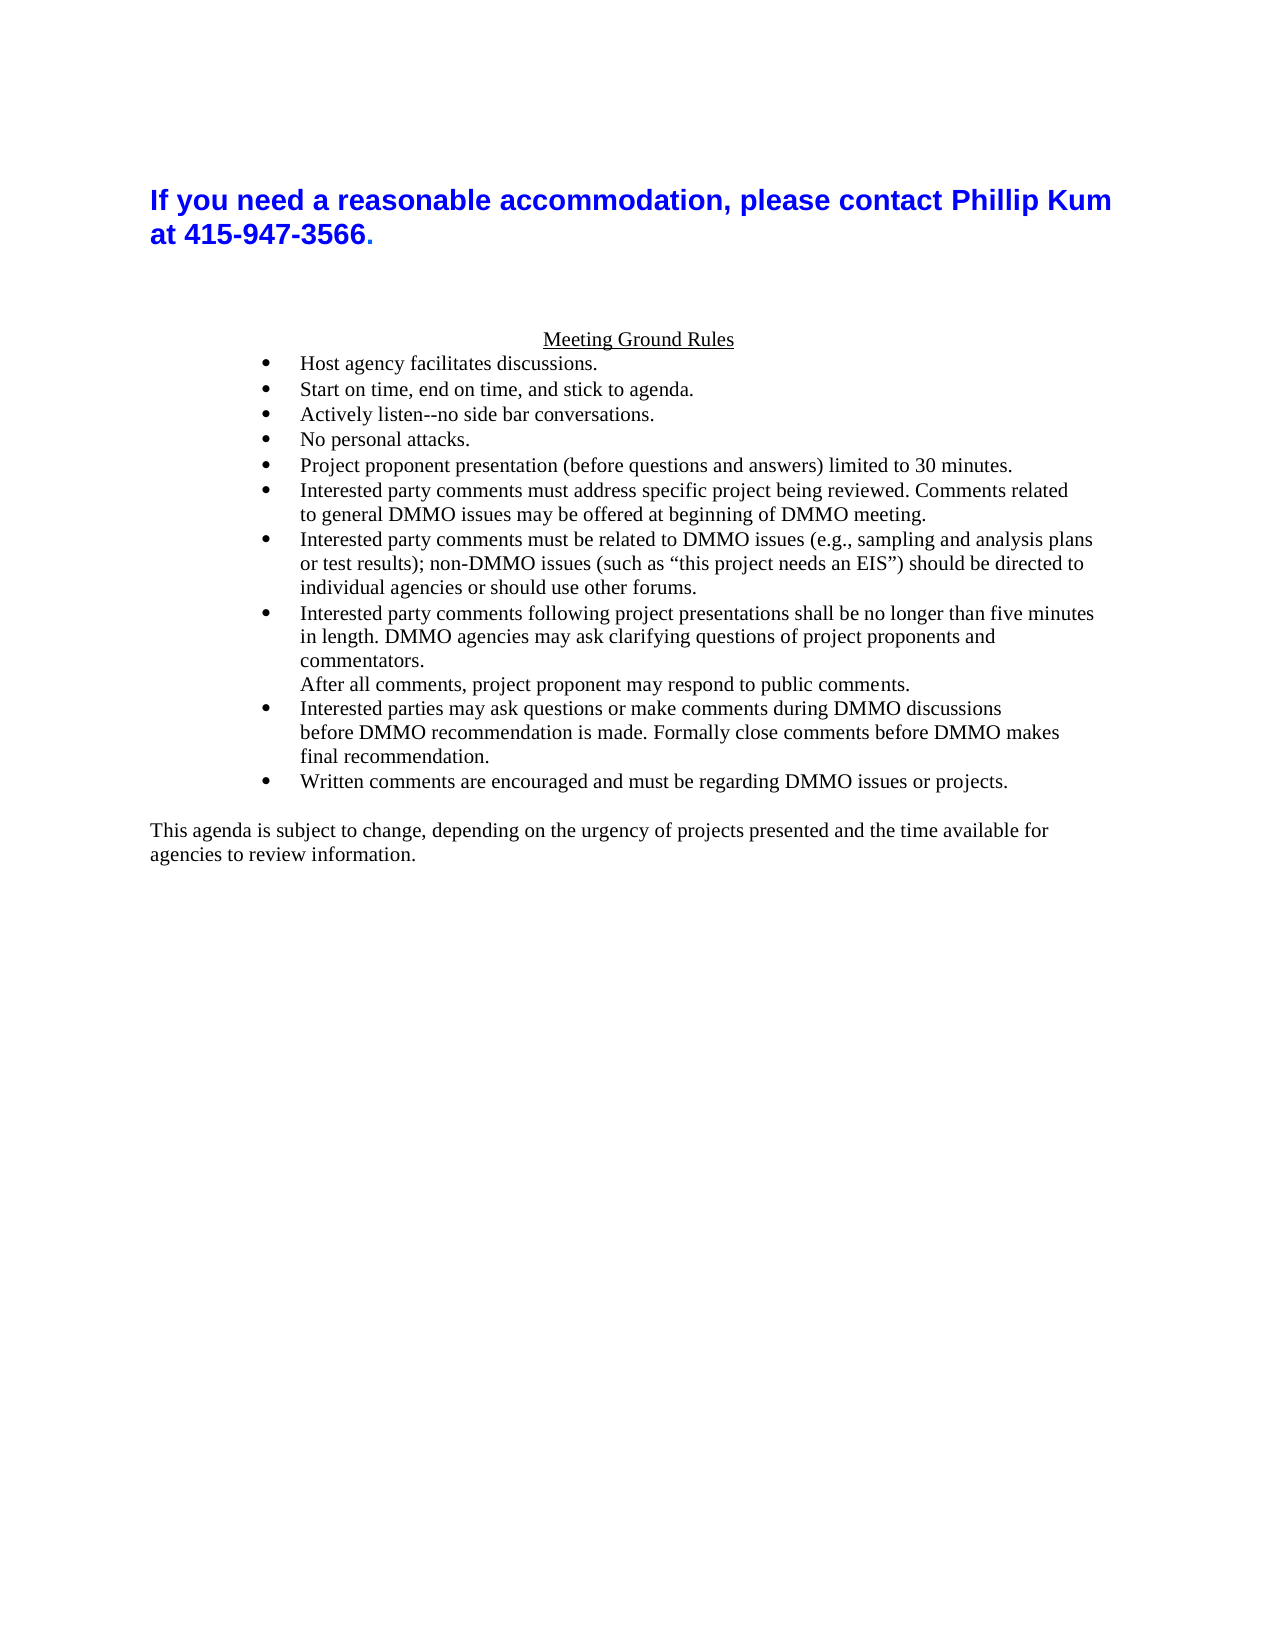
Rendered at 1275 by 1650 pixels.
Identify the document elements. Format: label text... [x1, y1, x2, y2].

text After all comments, project proponent may respond to public comments. [300, 672, 1133, 696]
text  Host agency facilitates discussions. [262, 351, 1133, 375]
text  Interested parties may ask questions or make comments during DMMO discussions before DMMO recommendation is made. Formally close comments before DMMO makes final recommendation. [262, 696, 1060, 768]
text  Written comments are encouraged and must be regarding DMMO issues or projects. [262, 768, 1133, 794]
text  Interested party comments following project presentations shall be no longer than five minutes in length. DMMO agencies may ask clarifying questions of project proponents and commentators. [262, 601, 1115, 672]
text  Interested party comments must address specific project being reviewed. Comments related to general DMMO issues may be offered at beginning of DMMO meeting. [262, 478, 1089, 526]
text Meeting Ground Rules [538, 327, 738, 351]
text  Start on time, end on time, and stick to agenda. [262, 375, 1133, 400]
text  Actively listen--no side bar conversations. [262, 400, 1133, 426]
text  Interested party comments must be related to DMMO issues (e.g., sampling and analysis plans or test results); non-DMMO issues (such as “this project needs an EIS”) should be directed to individual agencies or should use other forums. [262, 528, 1115, 599]
text  Project proponent presentation (before questions and answers) limited to 30 minutes. [262, 451, 1133, 477]
text This agenda is subject to change, depending on the urgency of projects presented and the time available for agencies to review information. [150, 818, 1124, 866]
text If you need a reasonable accommodation, please contact Phillip Kum at 415-947-3566. [150, 184, 1117, 251]
text  No personal attacks. [262, 426, 1133, 451]
